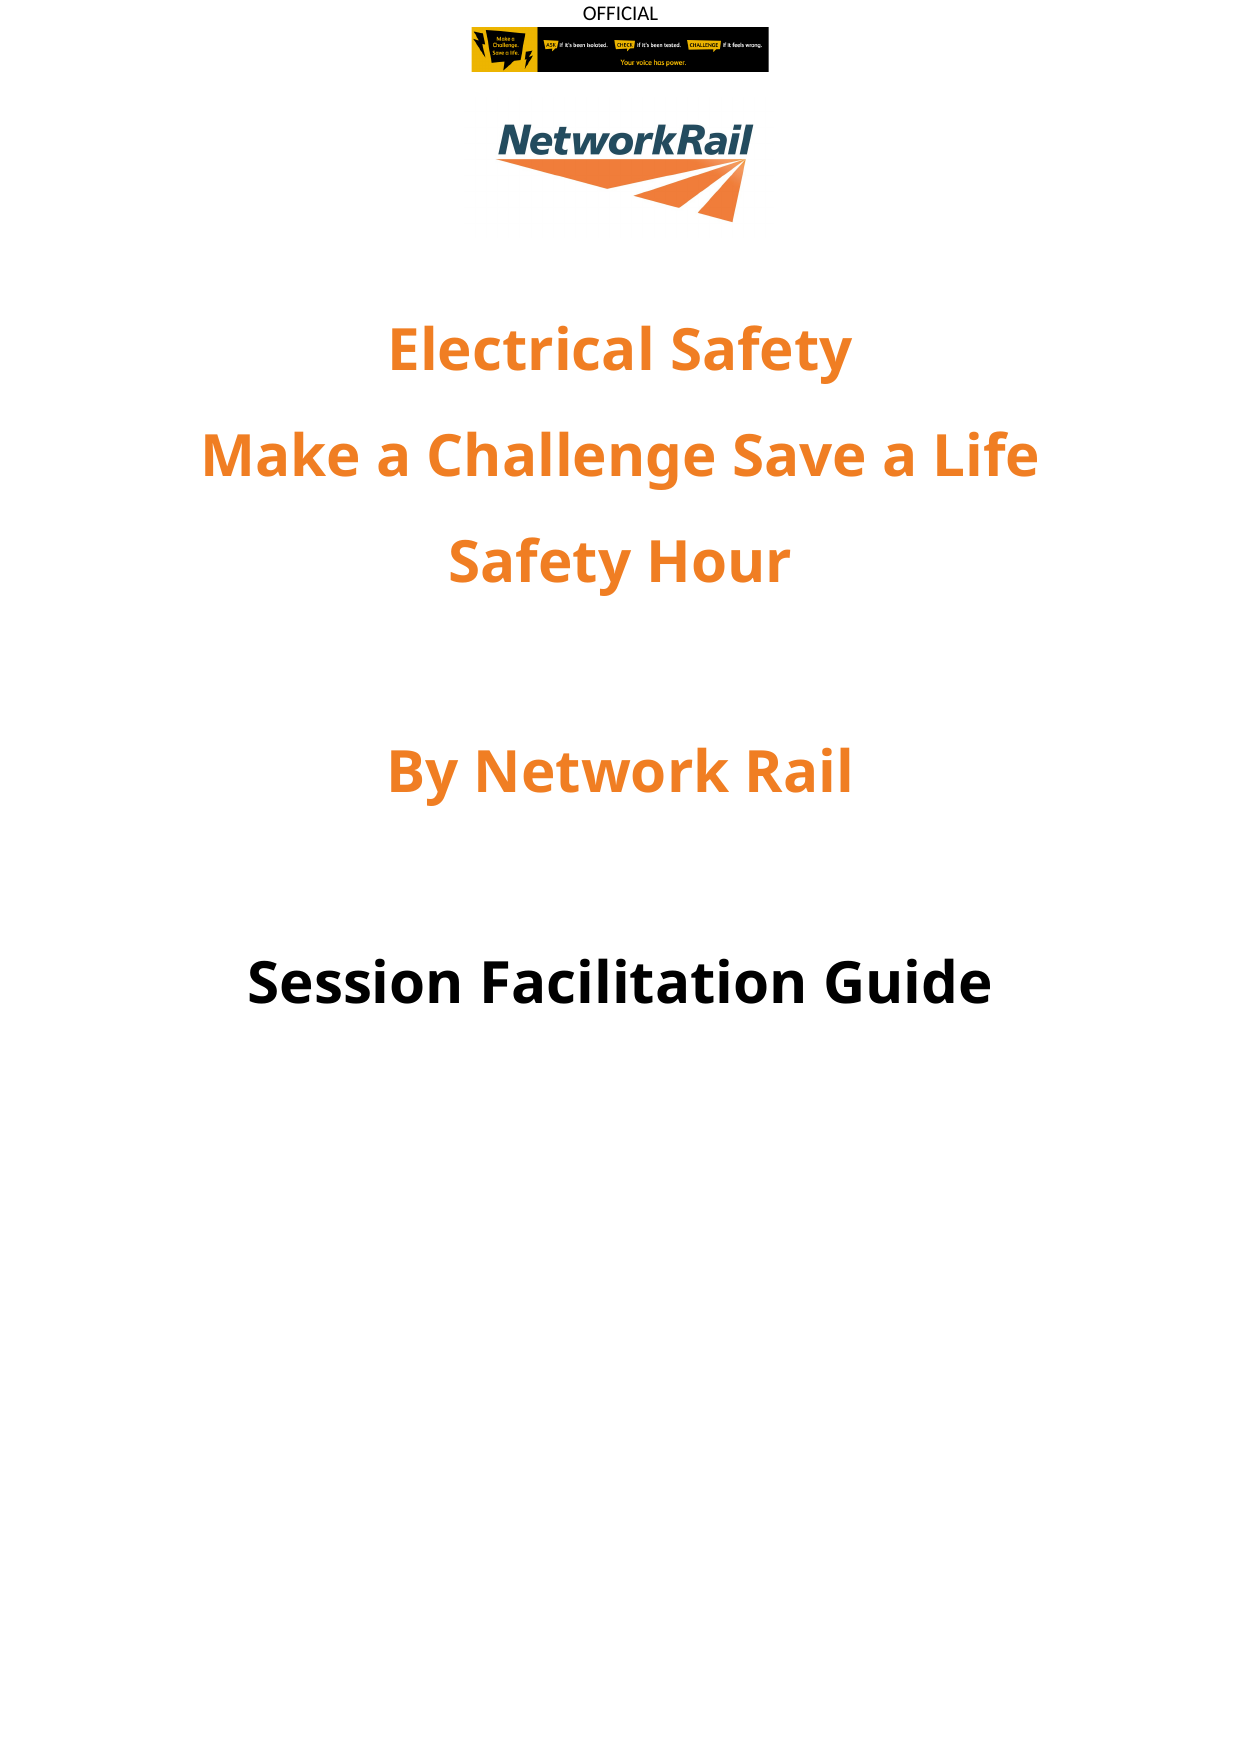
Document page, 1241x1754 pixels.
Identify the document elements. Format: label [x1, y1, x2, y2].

picture [471, 27, 769, 72]
picture [464, 97, 774, 238]
